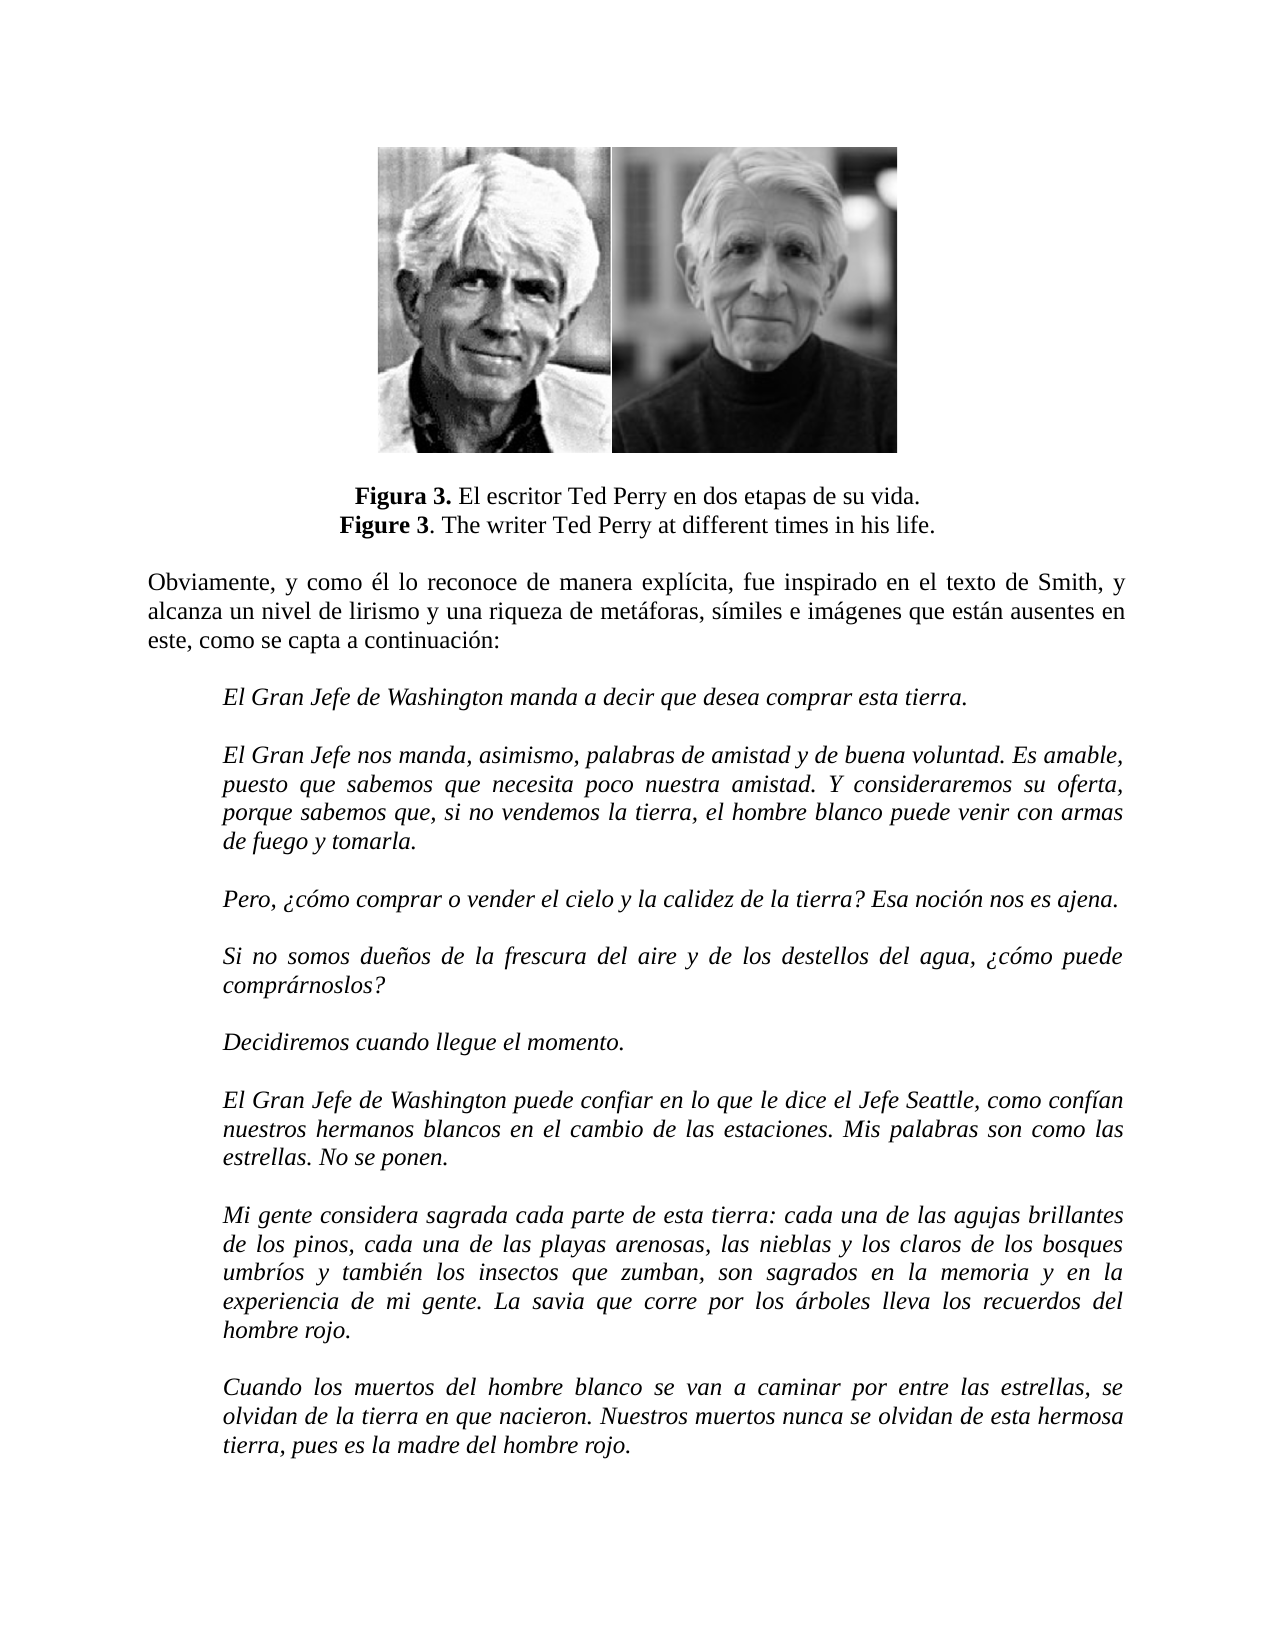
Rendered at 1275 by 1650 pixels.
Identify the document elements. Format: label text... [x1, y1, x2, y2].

text Pero, ¿cómo comprar o vender el cielo y la calidez de la tierra? Esa noción nos es ajena. [223, 884, 1127, 912]
text Mi gente considera sagrada cada parte de esta tierra: cada una de las agujas brillantes de los pinos, cada una de las playas arenosas, las nieblas y los claros de los bosques umbríos y también los insectos que zumban, son sagrados en la memoria y en la experiencia de mi gente. La savia que corre por los árboles lleva los recuerdos del hombre rojo. [223, 1200, 1127, 1344]
text El Gran Jefe nos manda, asimismo, palabras de amistad y de buena voluntad. Es amable, puesto que sabemos que necesita poco nuestra amistad. Y consideraremos su oferta, porque sabemos que, si no vendemos la tierra, el hombre blanco puede venir con armas de fuego y tomarla. [223, 740, 1127, 855]
text Figure 3. The writer Ted Perry at different times in his life. [148, 510, 1127, 539]
picture [377, 147, 898, 453]
text Obviamente, y como él lo reconoce de manera explícita, fue inspirado en el texto de Smith, y alcanza un nivel de lirismo y una riqueza de metáforas, símiles e imágenes que están ausentes en este, como se capta a continuación: [148, 567, 1127, 654]
text El Gran Jefe de Washington puede confiar en lo que le dice el Jefe Seattle, como confían nuestros hermanos blancos en el cambio de las estaciones. Mis palabras son como las estrellas. No se ponen. [223, 1085, 1127, 1171]
text El Gran Jefe de Washington manda a decir que desea comprar esta tierra. [223, 682, 1127, 711]
text Figura 3. El escritor Ted Perry en dos etapas de su vida. [148, 481, 1127, 510]
text Si no somos dueños de la frescura del aire y de los destellos del agua, ¿cómo puede comprárnoslos? [223, 941, 1127, 999]
text Decidiremos cuando llegue el momento. [223, 1027, 1127, 1056]
text Cuando los muertos del hombre blanco se van a caminar por entre las estrellas, se olvidan de la tierra en que nacieron. Nuestros muertos nunca se olvidan de esta hermosa tierra, pues es la madre del hombre rojo. [223, 1372, 1127, 1459]
